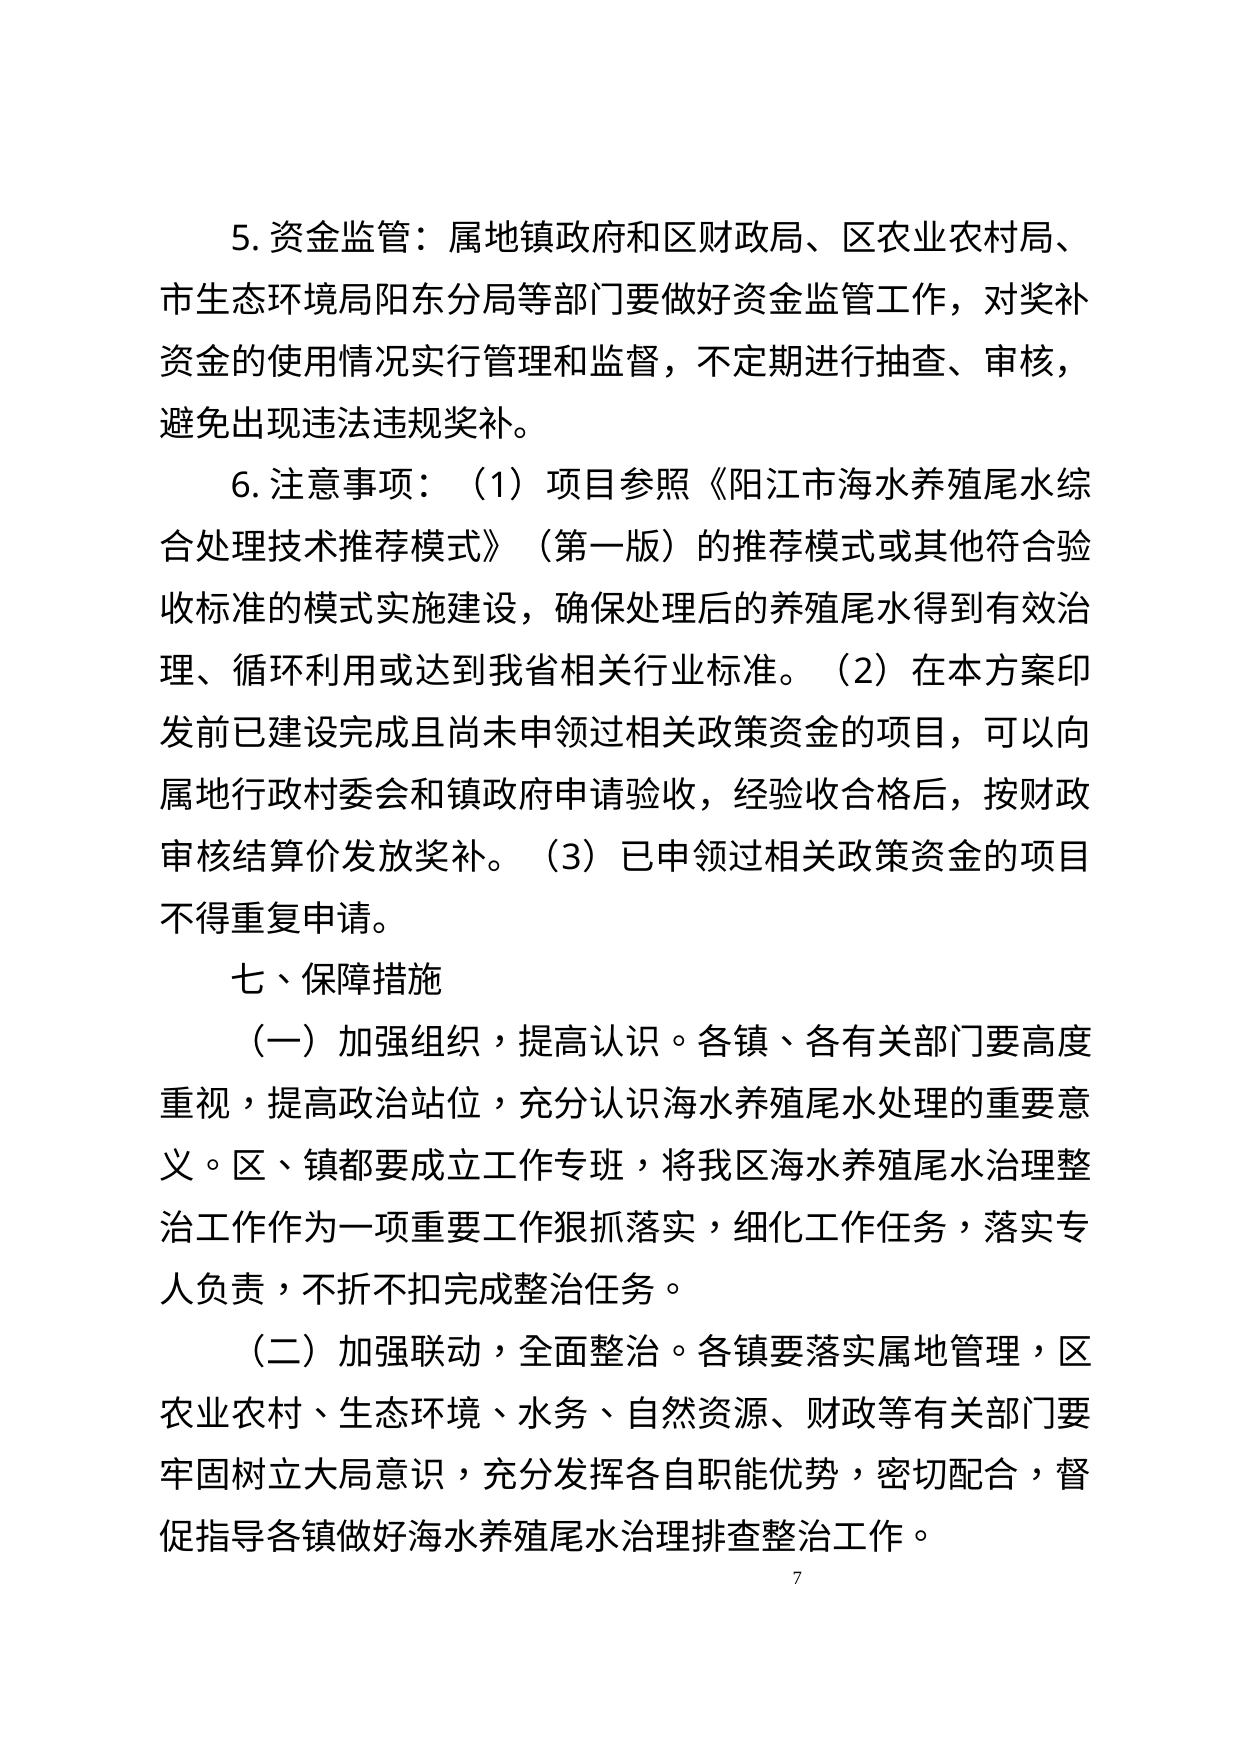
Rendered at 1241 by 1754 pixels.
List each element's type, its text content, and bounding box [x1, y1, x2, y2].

list 资金监管：属地镇政府和区财政局、区农业农村局、市生态环境局阳东分局等部门要做好资金监管工作，对奖补资金的使用情况实行管理和监督，不定期进行抽查、审核，避免出现违法违规奖补。 [159, 201, 1093, 448]
text （一）加强组织，提高认识。各镇、各有关部门要高度重视，提高政治站位，充分认识海水养殖尾水处理的重要意义。区、镇都要成立工作专班，将我区海水养殖尾水治理整治工作作为一项重要工作狠抓落实，细化工作任务，落实专人负责，不折不扣完成整治任务。 [159, 1005, 1093, 1314]
list 注意事项：（1）项目参照《阳江市海水养殖尾水综合处理技术推荐模式》（第一版）的推荐模式或其他符合验收标准的模式实施建设，确保处理后的养殖尾水得到有效治理、循环利用或达到我省相关行业标准。（2）在本方案印发前已建设完成且尚未申领过相关政策资金的项目，可以向属地行政村委会和镇政府申请验收，经验收合格后，按财政审核结算价发放奖补。（3）已申领过相关政策资金的项目不得重复申请。 [159, 448, 1093, 943]
text （二）加强联动，全面整治。各镇要落实属地管理，区农业农村、生态环境、水务、自然资源、财政等有关部门要牢固树立大局意识，充分发挥各自职能优势，密切配合，督促指导各镇做好海水养殖尾水治理排查整治工作。 [159, 1314, 1093, 1562]
text 七、保障措施 [159, 943, 1093, 1005]
